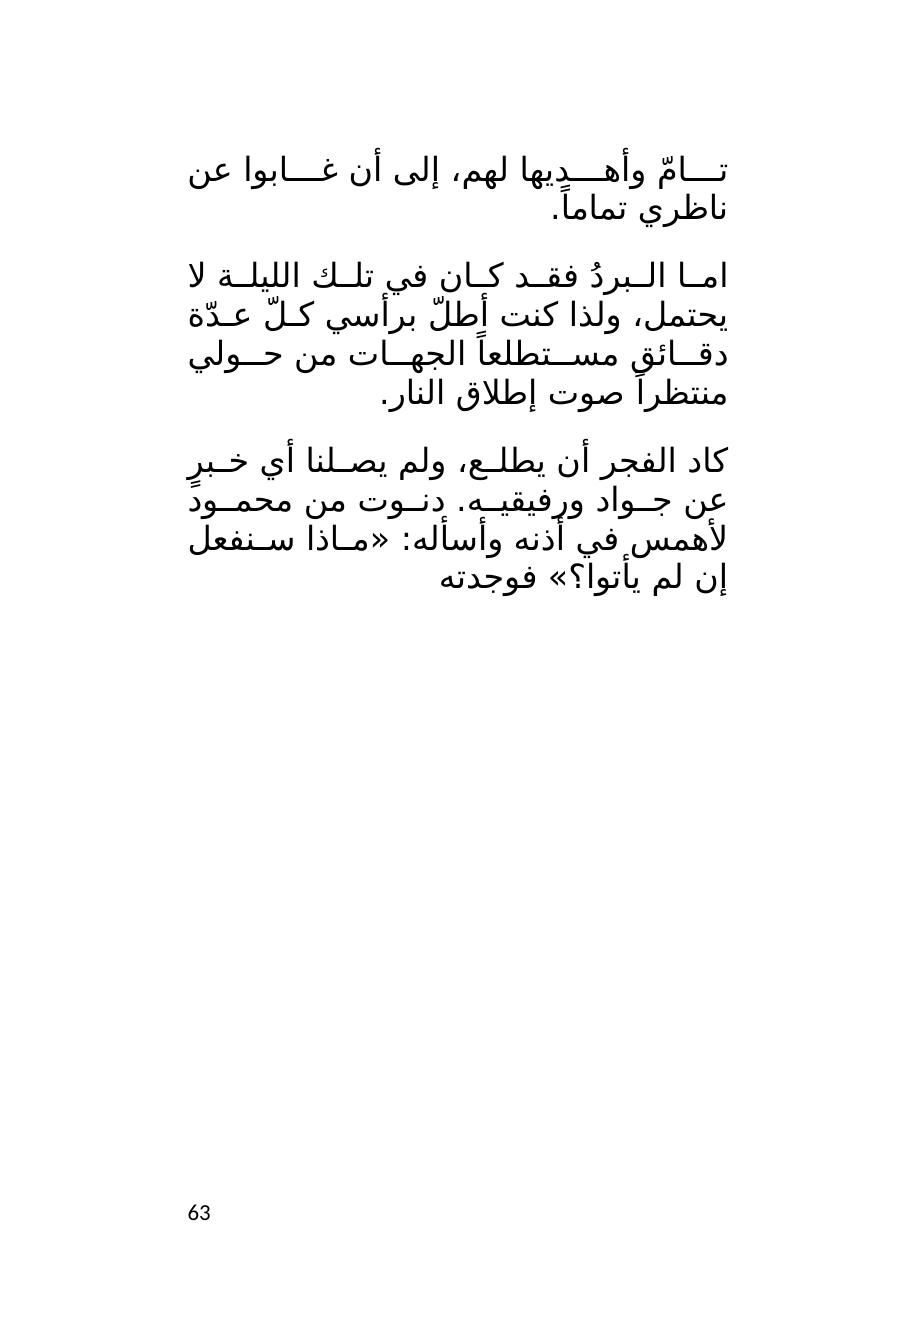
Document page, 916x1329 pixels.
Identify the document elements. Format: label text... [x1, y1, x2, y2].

text اما البردُ فقد كان في تلك الليلة لا يحتمل، ولذا كنت أطلّ برأسي كلّ عدّة دقائق مستطلعاً الجهات من حولي منتظراً صوت إطلاق النار. [187, 257, 728, 412]
text كاد الفجر أن يطلع، ولم يصلنا أي خبرٍ عن جواد ورفيقيه. دنوت من محمود لأهمس في أذنه وأسأله: «ماذا سنفعل إن لم يأتوا؟» فوجدته [187, 441, 728, 597]
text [187, 150, 728, 228]
